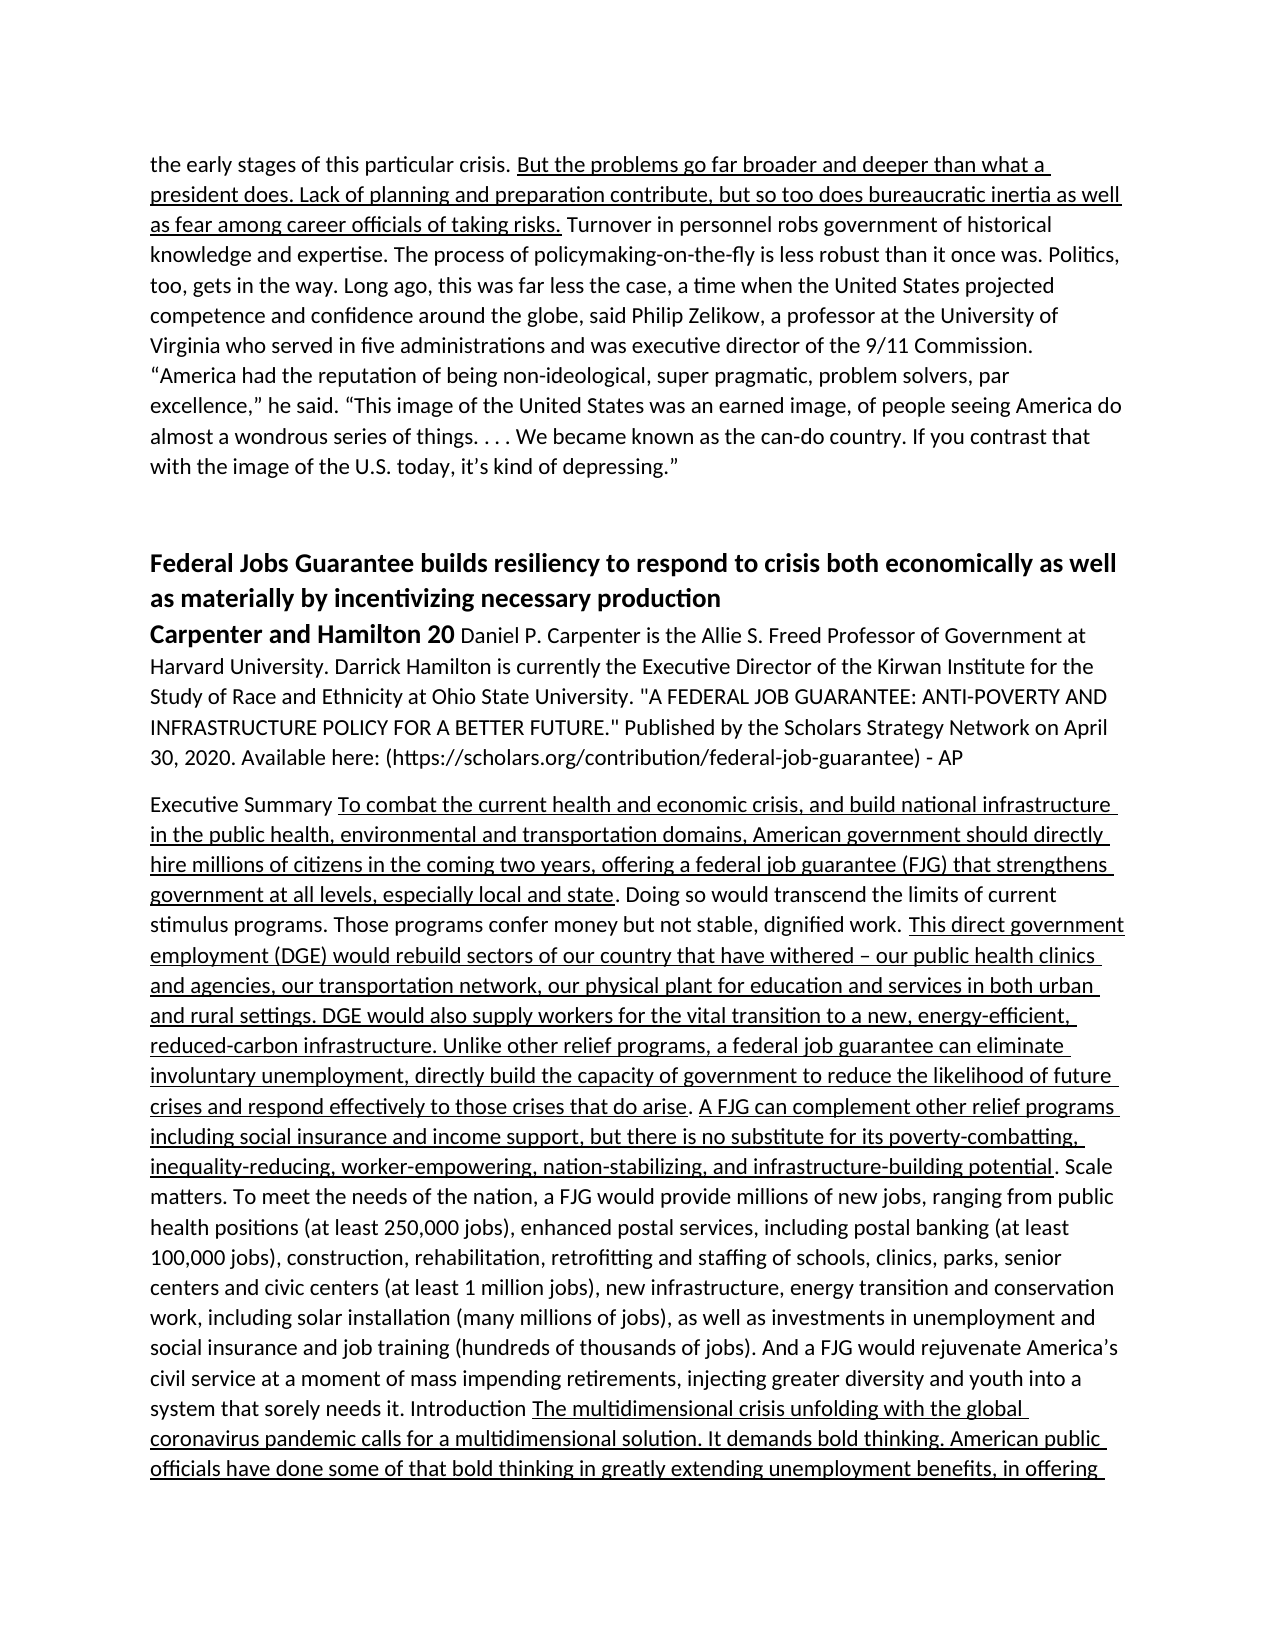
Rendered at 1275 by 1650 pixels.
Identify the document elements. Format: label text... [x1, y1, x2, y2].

subtitle Federal Jobs Guarantee builds resiliency to respond to crisis both economically as well as materially by incentivizing necessary production [150, 546, 1125, 614]
text Carpenter and Hamilton 20 Daniel P. Carpenter is the Allie S. Freed Professor of Government at Harvard University. Darrick Hamilton is currently the Executive Director of the Kirwan Institute for the Study of Race and Ethnicity at Ohio State University. "A FEDERAL JOB GUARANTEE: ANTI-POVERTY AND INFRASTRUCTURE POLICY FOR A BETTER FUTURE." Published by the Scholars Strategy Network on April 30, 2020. Available here: (https://scholars.org/contribution/federal-job-guarantee) - AP [150, 617, 1125, 771]
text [150, 150, 1125, 480]
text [150, 790, 1125, 1482]
